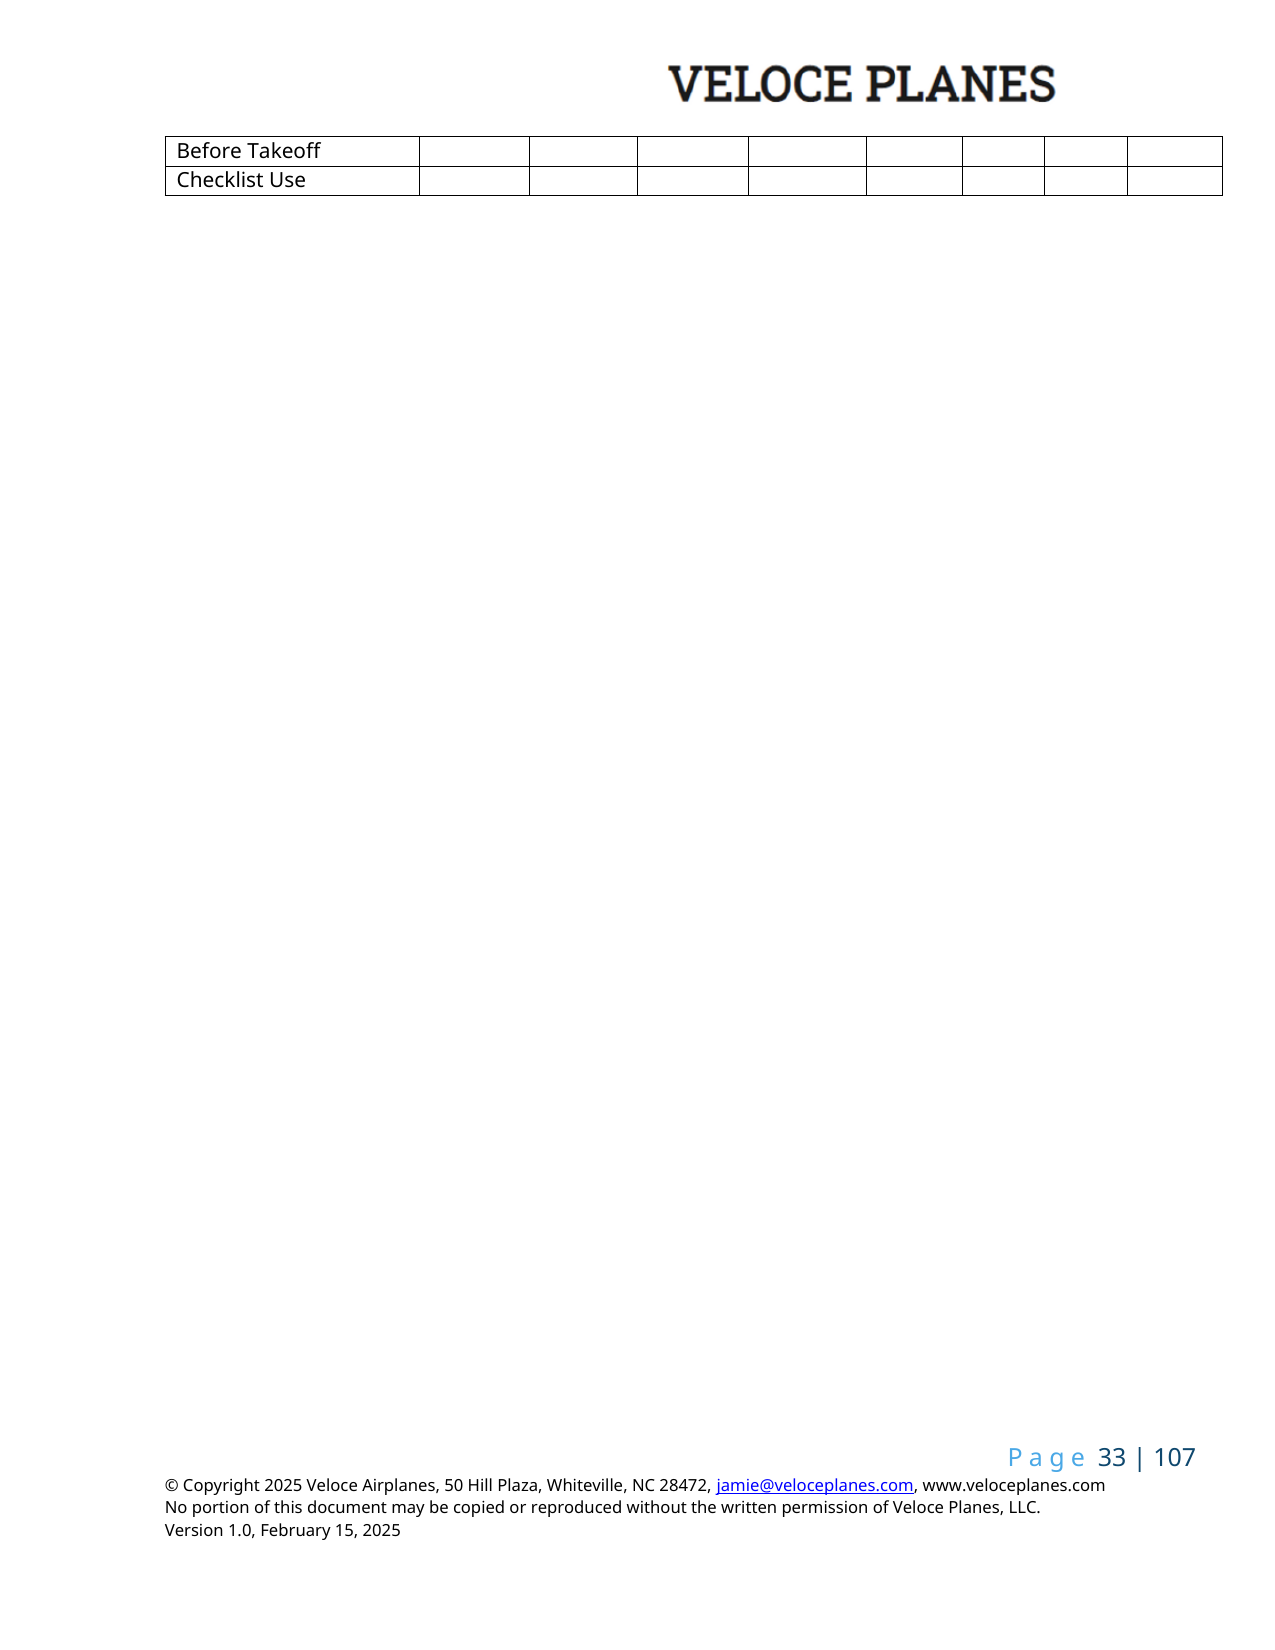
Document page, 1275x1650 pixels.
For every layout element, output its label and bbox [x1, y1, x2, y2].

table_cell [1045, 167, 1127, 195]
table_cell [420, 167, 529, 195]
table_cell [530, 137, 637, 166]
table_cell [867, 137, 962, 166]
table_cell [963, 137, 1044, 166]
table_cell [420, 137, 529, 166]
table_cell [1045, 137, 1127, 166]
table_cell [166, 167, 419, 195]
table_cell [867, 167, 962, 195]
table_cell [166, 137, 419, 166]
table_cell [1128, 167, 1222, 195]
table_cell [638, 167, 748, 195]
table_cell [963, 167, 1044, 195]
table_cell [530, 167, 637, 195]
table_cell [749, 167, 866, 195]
picture [663, 55, 1065, 112]
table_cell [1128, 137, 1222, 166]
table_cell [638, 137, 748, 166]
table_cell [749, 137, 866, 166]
